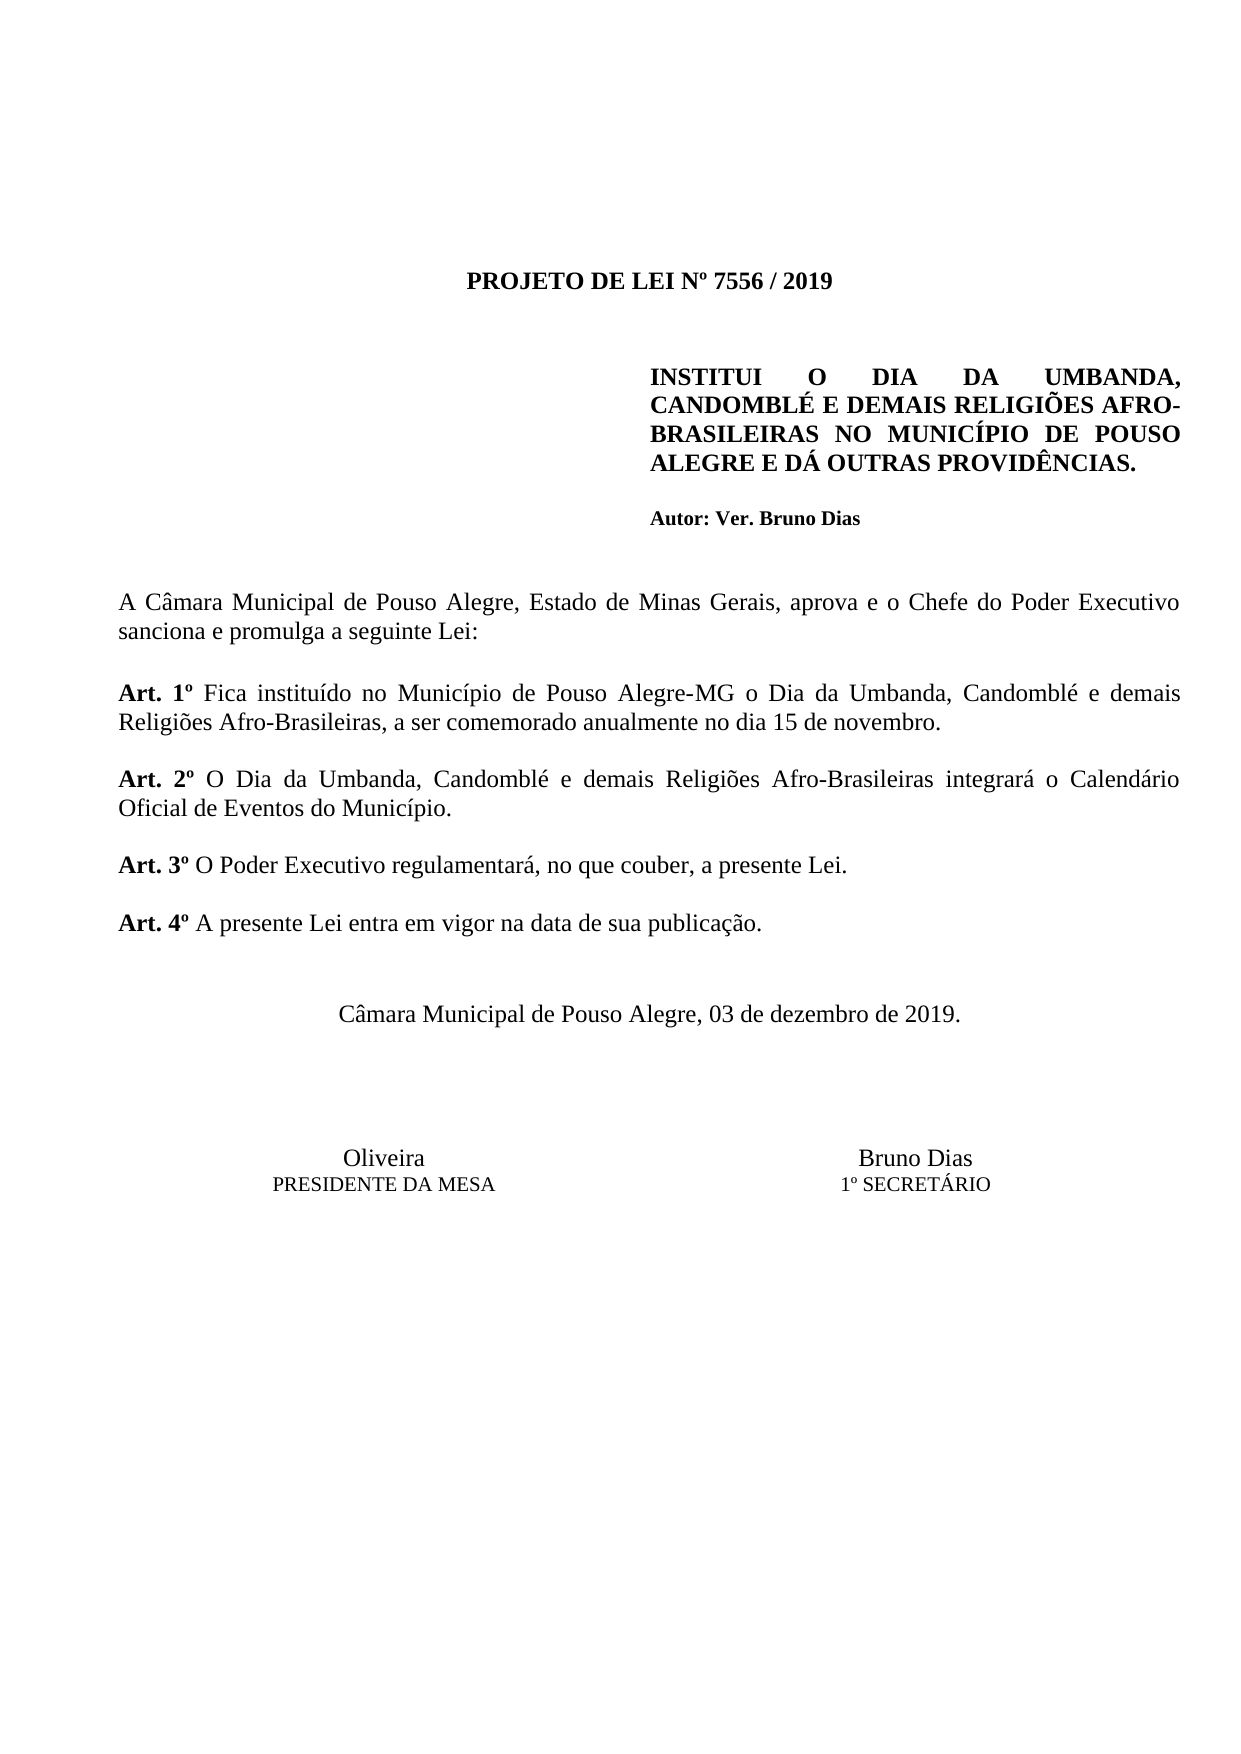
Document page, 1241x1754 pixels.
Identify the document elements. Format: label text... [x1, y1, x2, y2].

text Câmara Municipal de Pouso Alegre, 03 de dezembro de 2019. [118, 999, 1181, 1028]
table_header Bruno Dias [650, 1143, 1181, 1172]
text Art. 4º A presente Lei entra em vigor na data de sua publicação. [118, 908, 1181, 937]
text Art. 1º Fica instituído no Município de Pouso Alegre-MG o Dia da Umbanda, Candomblé e demais Religiões Afro-Brasileiras, a ser comemorado anualmente no dia 15 de novembro. [118, 678, 1181, 736]
table_cell PRESIDENTE DA MESA [118, 1172, 649, 1196]
table_header Oliveira [118, 1143, 649, 1172]
text A Câmara Municipal de Pouso Alegre, Estado de Minas Gerais, aprova e o Chefe do Poder Executivo sanciona e promulga a seguinte Lei: [118, 587, 1181, 644]
text PROJETO DE LEI Nº 7556 / 2019 [118, 266, 1181, 294]
text Autor: Ver. Bruno Dias [650, 505, 1181, 529]
text Art. 3º O Poder Executivo regulamentará, no que couber, a presente Lei. [118, 822, 1181, 879]
text INSTITUI O DIA DA UMBANDA, CANDOMBLÉ E DEMAIS RELIGIÕES AFRO-BRASILEIRAS NO MUNICÍPIO DE POUSO ALEGRE E DÁ OUTRAS PROVIDÊNCIAS. [650, 362, 1181, 477]
table_cell 1º SECRETÁRIO [650, 1172, 1181, 1196]
text Art. 2º O Dia da Umbanda, Candomblé e demais Religiões Afro-Brasileiras integrará o Calendário Oficial de Eventos do Município. [118, 736, 1181, 822]
